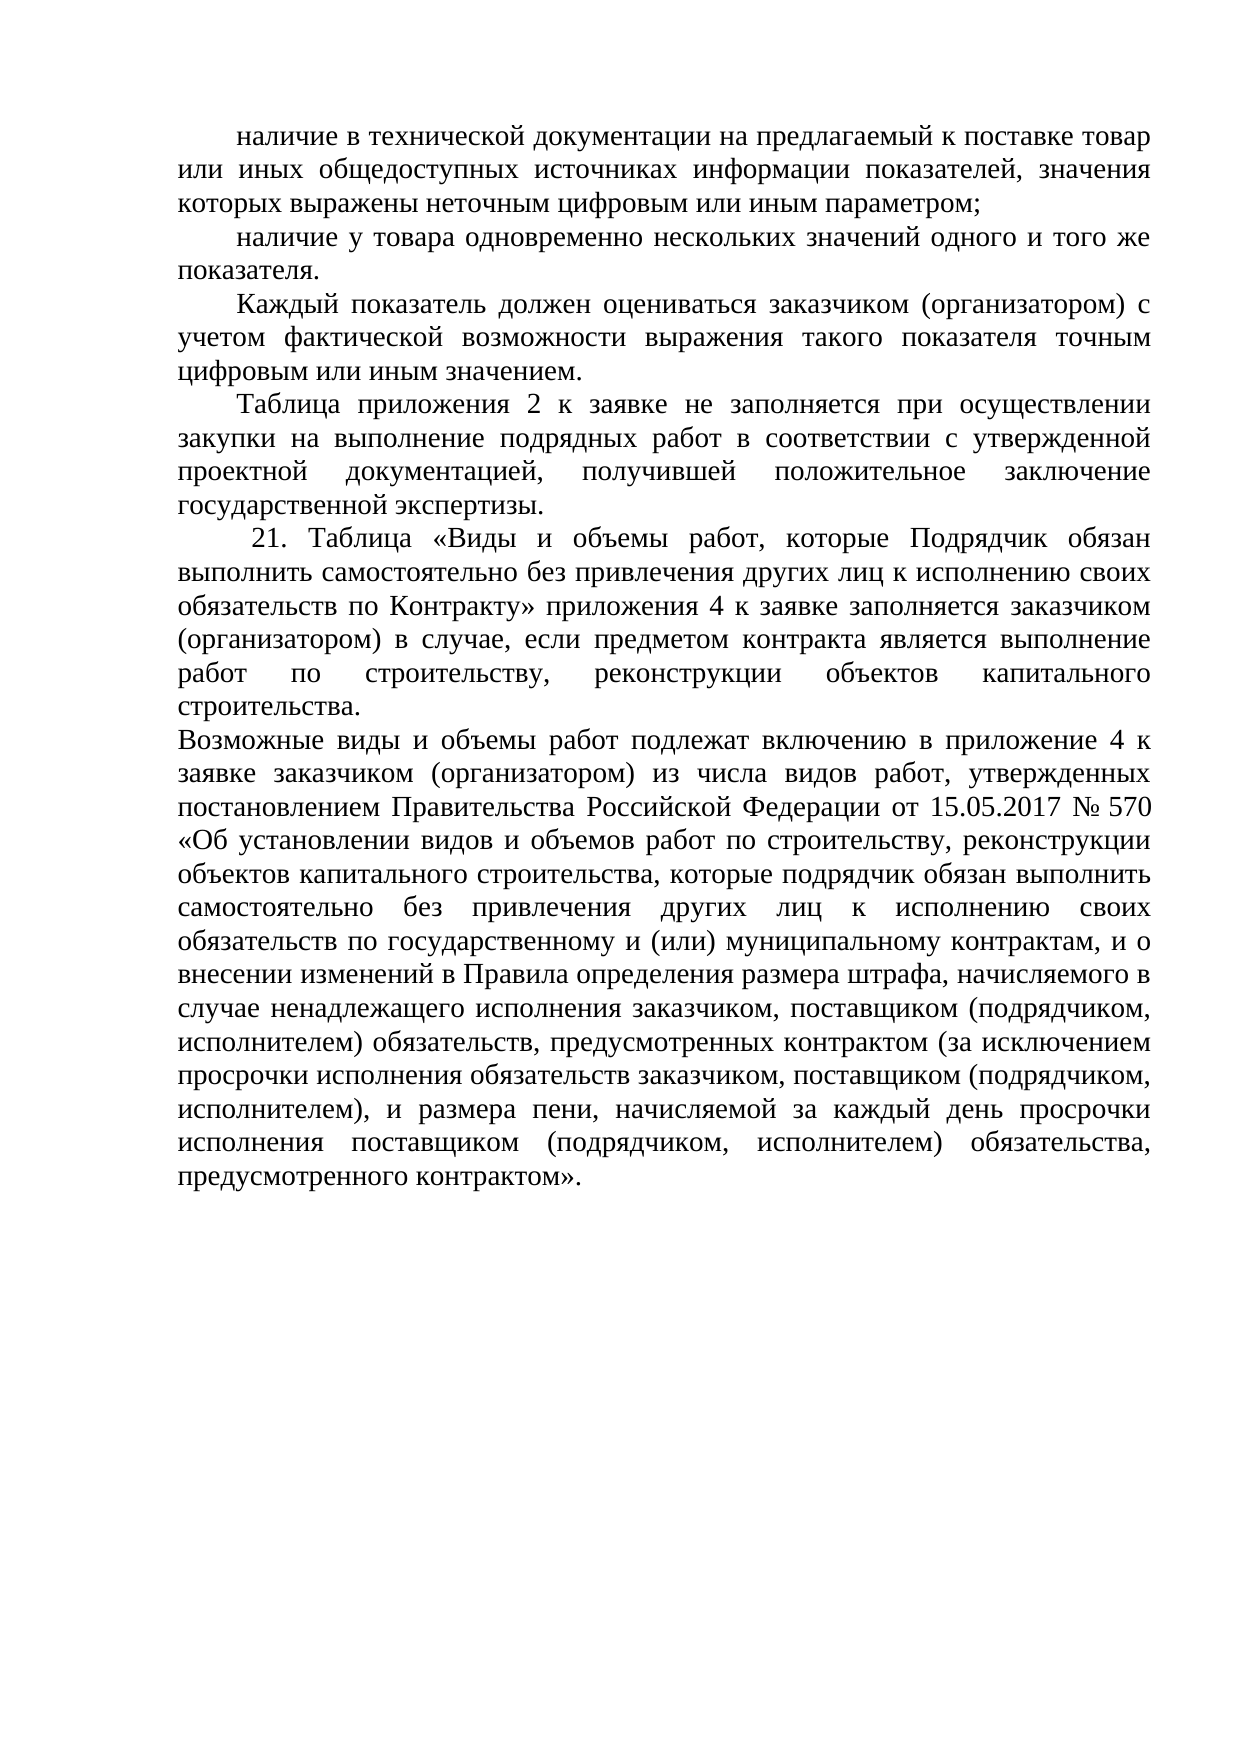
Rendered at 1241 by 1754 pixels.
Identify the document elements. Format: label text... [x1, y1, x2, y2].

text наличие у товара одновременно нескольких значений одного и того же показателя. [177, 219, 1152, 286]
text наличие в технической документации на предлагаемый к поставке товар или иных общедоступных источниках информации показателей, значения которых выражены неточным цифровым или иным параметром; [177, 118, 1152, 219]
text Каждый показатель должен оцениваться заказчиком (организатором) с учетом фактической возможности выражения такого показателя точным цифровым или иным значением. [177, 286, 1152, 386]
text Возможные виды и объемы работ подлежат включению в приложение 4 к заявке заказчиком (организатором) из числа видов работ, утвержденных постановлением Правительства Российской Федерации от 15.05.2017 № 570 «Об установлении видов и объемов работ по строительству, реконструкции объектов капитального строительства, которые подрядчик обязан выполнить самостоятельно без привлечения других лиц к исполнению своих обязательств по государственному и (или) муниципальному контрактам, и о внесении изменений в Правила определения размера штрафа, начисляемого в случае ненадлежащего исполнения заказчиком, поставщиком (подрядчиком, исполнителем) обязательств, предусмотренных контрактом (за исключением просрочки исполнения обязательств заказчиком, поставщиком (подрядчиком, исполнителем), и размера пени, начисляемой за каждый день просрочки исполнения поставщиком (подрядчиком, исполнителем) обязательства, предусмотренного контрактом». [177, 722, 1152, 1191]
text 21. Таблица «Виды и объемы работ, которые Подрядчик обязан выполнить самостоятельно без привлечения других лиц к исполнению своих обязательств по Контракту» приложения 4 к заявке заполняется заказчиком (организатором) в случае, если предметом контракта является выполнение работ по строительству, реконструкции объектов капитального строительства. [177, 521, 1152, 722]
text Таблица приложения 2 к заявке не заполняется при осуществлении закупки на выполнение подрядных работ в соответствии с утвержденной проектной документацией, получившей положительное заключение государственной экспертизы. [177, 386, 1152, 521]
